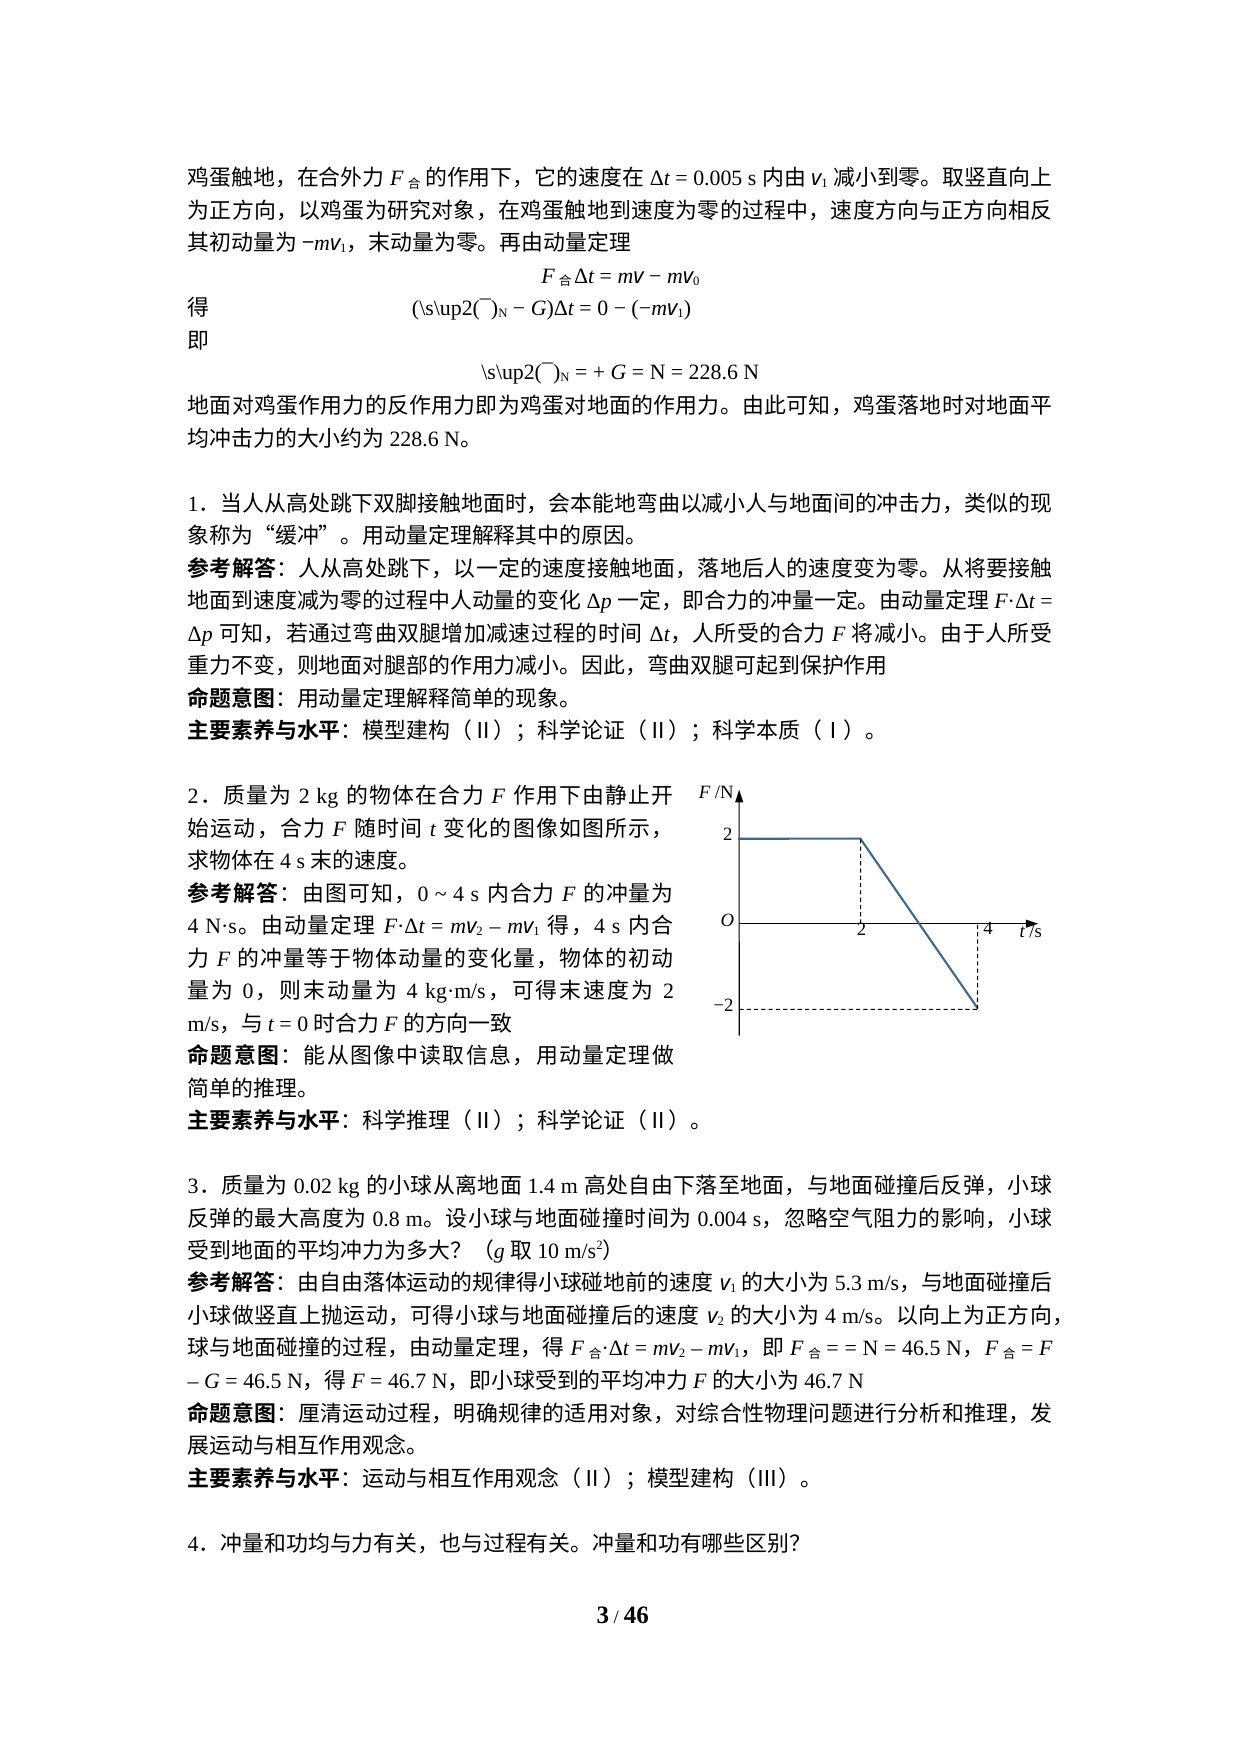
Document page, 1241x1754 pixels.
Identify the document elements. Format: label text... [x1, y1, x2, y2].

text N = + G = N = 228.6 N [187, 355, 1053, 388]
text 命题意图：能从图像中读取信息，用动量定理做简单的推理。 [187, 1038, 1053, 1103]
text 地面对鸡蛋作用力的反作用力即为鸡蛋对地面的作用力。由此可知，鸡蛋落地时对地面平均冲击力的大小约为 228.6 N。 [187, 388, 1053, 453]
text 命题意图：用动量定理解释简单的现象。 [187, 680, 1053, 713]
text F合Δt = mv − mv0 [187, 258, 1053, 290]
text 3．质量为 0.02 kg 的小球从离地面 1.4 m 高处自由下落至地面，与地面碰撞后反弹，小球反弹的最大高度为 0.8 m。设小球与地面碰撞时间为 0.004 s，忽略空气阻力的影响，小球受到地面的平均冲力为多大？（g 取 10 m/s2） [187, 1168, 1053, 1265]
text 参考解答：人从高处跳下，以一定的速度接触地面，落地后人的速度变为零。从将要接触地面到速度减为零的过程中人动量的变化 Δp 一定，即合力的冲量一定。由动量定理 F·Δt = Δp 可知，若通过弯曲双腿增加减速过程的时间 Δt，人所受的合力 F 将减小。由于人所受重力不变，则地面对腿部的作用力减小。因此，弯曲双腿可起到保护作用 [187, 550, 1053, 680]
text 即 [187, 323, 1053, 355]
text 主要素养与水平：科学推理（Ⅱ）；科学论证（Ⅱ）。 [187, 1103, 1053, 1135]
text 主要素养与水平：运动与相互作用观念（Ⅱ）；模型建构（Ⅲ）。 [187, 1460, 1053, 1493]
text 参考解答：由自由落体运动的规律得小球碰地前的速度 v1 的大小为 5.3 m/s，与地面碰撞后小球做竖直上抛运动，可得小球与地面碰撞后的速度 v2 的大小为 4 m/s。以向上为正方向，球与地面碰撞的过程，由动量定理，得 F合·Δt = mv2 – mv1，即 F合 = = N = 46.5 N，F合 = F – G = 46.5 N，得 F = 46.7 N，即小球受到的平均冲力 F 的大小为 46.7 N [187, 1265, 1053, 1395]
text 鸡蛋触地，在合外力 F合 的作用下，它的速度在 Δt = 0.005 s 内由 v1 减小到零。取竖直向上为正方向，以鸡蛋为研究对象，在鸡蛋触地到速度为零的过程中，速度方向与正方向相反，其初动量为 −mv1，末动量为零。再由动量定理 [187, 160, 1053, 258]
text 2．质量为 2 kg 的物体在合力 F 作用下由静止开始运动，合力 F 随时间 t 变化的图像如图所示，求物体在 4 s 末的速度。 [187, 778, 1053, 875]
text 4．冲量和功均与力有关，也与过程有关。冲量和功有哪些区别？ [187, 1525, 1053, 1558]
text 命题意图：厘清运动过程，明确规律的适用对象，对综合性物理问题进行分析和推理，发展运动与相互作用观念。 [187, 1395, 1053, 1460]
text 参考解答：由图可知，0 ~ 4 s 内合力 F 的冲量为 4 N·s。由动量定理 F·Δt = mv2 – mv1 得，4 s 内合力 F 的冲量等于物体动量的变化量，物体的初动量为 0，则末动量为 4 kg·m/s，可得末速度为 2 m/s，与 t = 0 时合力 F 的方向一致 [187, 875, 1053, 1038]
text 主要素养与水平：模型建构（Ⅱ）；科学论证（Ⅱ）；科学本质（Ⅰ）。 [187, 713, 1053, 745]
text 得 (N − G)Δt = 0 − (−mv1) [187, 290, 1053, 323]
text 1．当人从高处跳下双脚接触地面时，会本能地弯曲以减小人与地面间的冲击力，类似的现象称为“缓冲”。用动量定理解释其中的原因。 [187, 485, 1053, 550]
